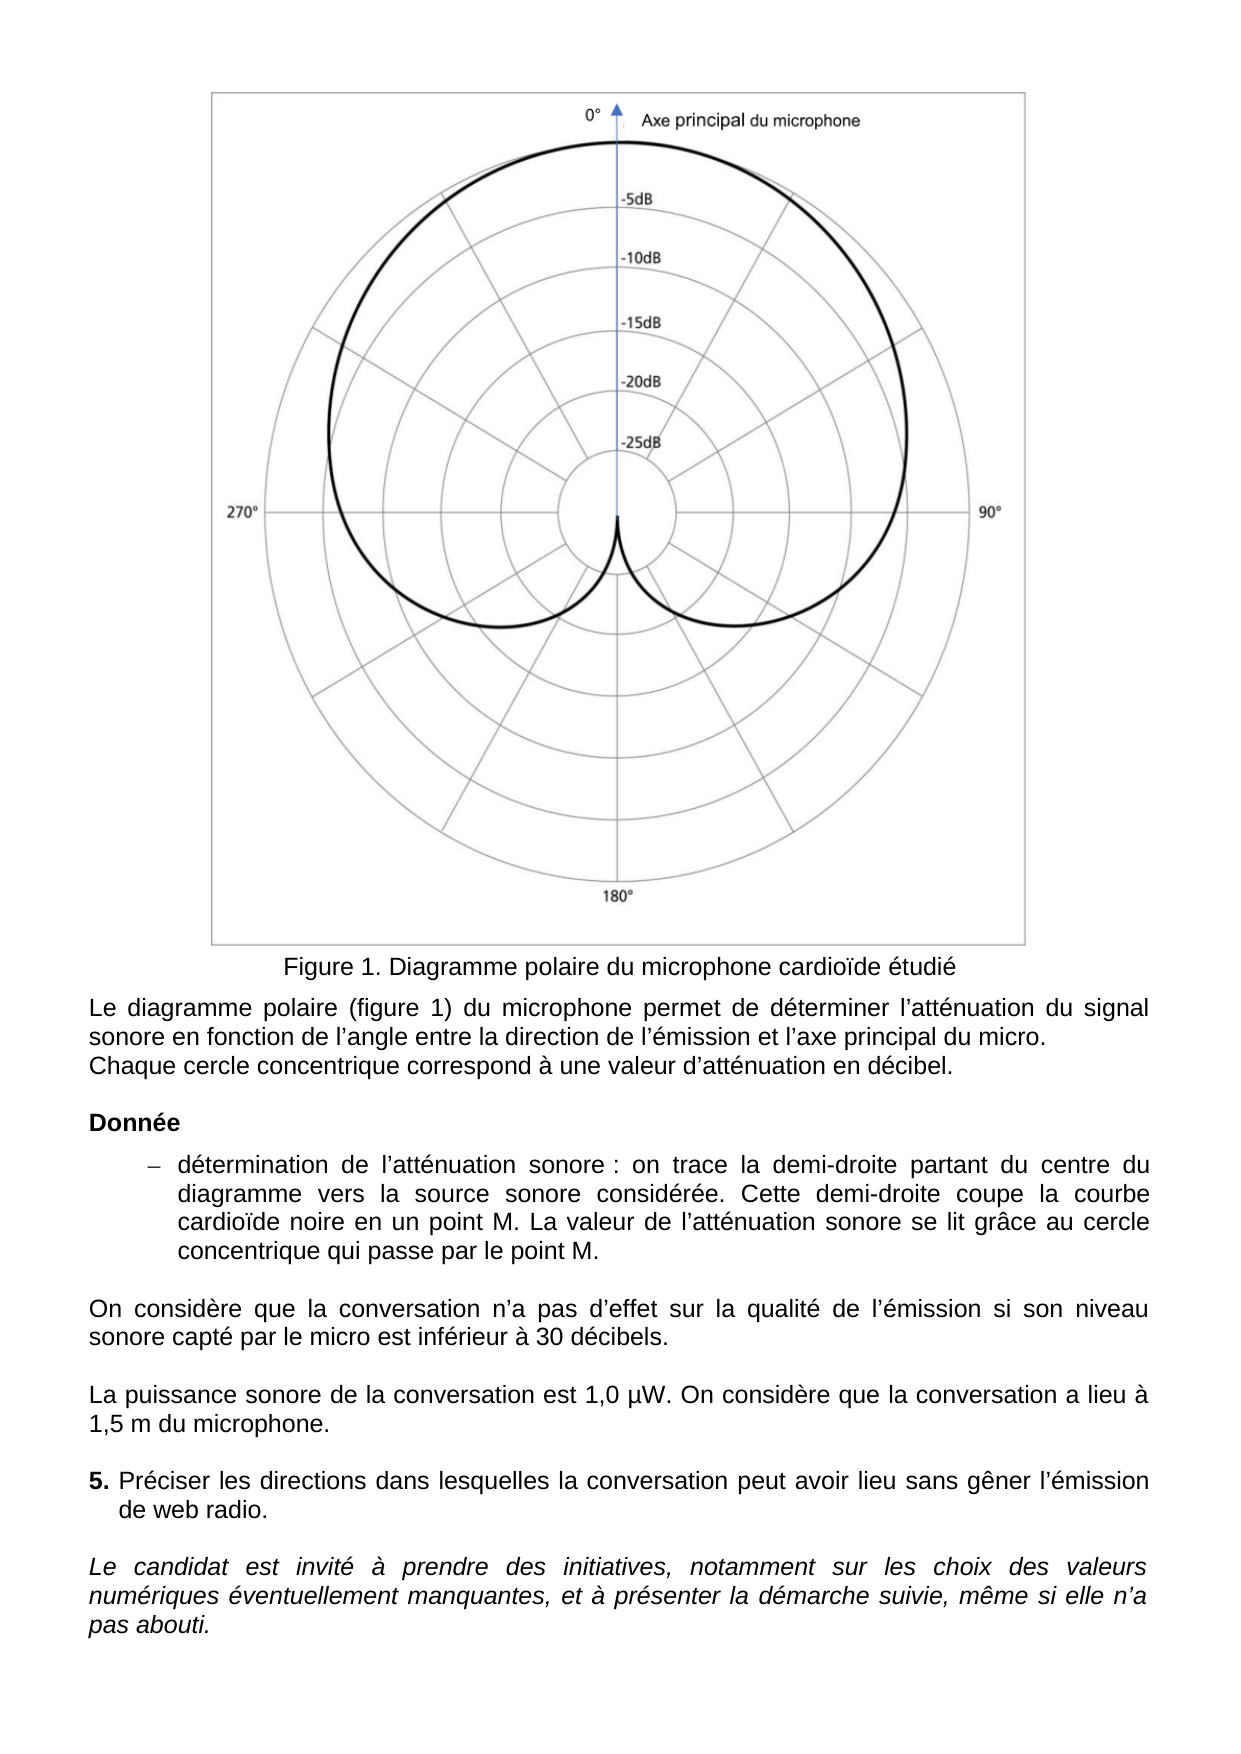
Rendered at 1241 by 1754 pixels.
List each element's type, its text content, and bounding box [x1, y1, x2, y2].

text Donnée [89, 1108, 1152, 1137]
text Le candidat est invité à prendre des initiatives, notamment sur les choix des valeurs numériques éventuellement manquantes, et à présenter la démarche suivie, même si elle n’a pas abouti. [89, 1552, 1152, 1638]
text Figure 1. Diagramme polaire du microphone cardioïde étudié [89, 952, 1152, 981]
picture [208, 88, 1033, 953]
text La puissance sonore de la conversation est 1,0 µW. On considère que la conversation a lieu à 1,5 m du microphone. [89, 1380, 1152, 1437]
list 5. Préciser les directions dans lesquelles la conversation peut avoir lieu sans gêner l’émission de web radio. [89, 1466, 1152, 1523]
text Le diagramme polaire (figure 1) du microphone permet de déterminer l’atténuation du signal sonore en fonction de l’angle entre la direction de l’émission et l’axe principal du micro. [89, 993, 1152, 1051]
list détermination de l’atténuation sonore : on trace la demi-droite partant du centre du diagramme vers la source sonore considérée. Cette demi-droite coupe la courbe cardioïde noire en un point M. La valeur de l’atténuation sonore se lit grâce au cercle concentrique qui passe par le point M. [148, 1150, 1152, 1265]
text Chaque cercle concentrique correspond à une valeur d’atténuation en décibel. [89, 1051, 1152, 1080]
text On considère que la conversation n’a pas d’effet sur la qualité de l’émission si son niveau sonore capté par le micro est inférieur à 30 décibels. [89, 1293, 1152, 1351]
